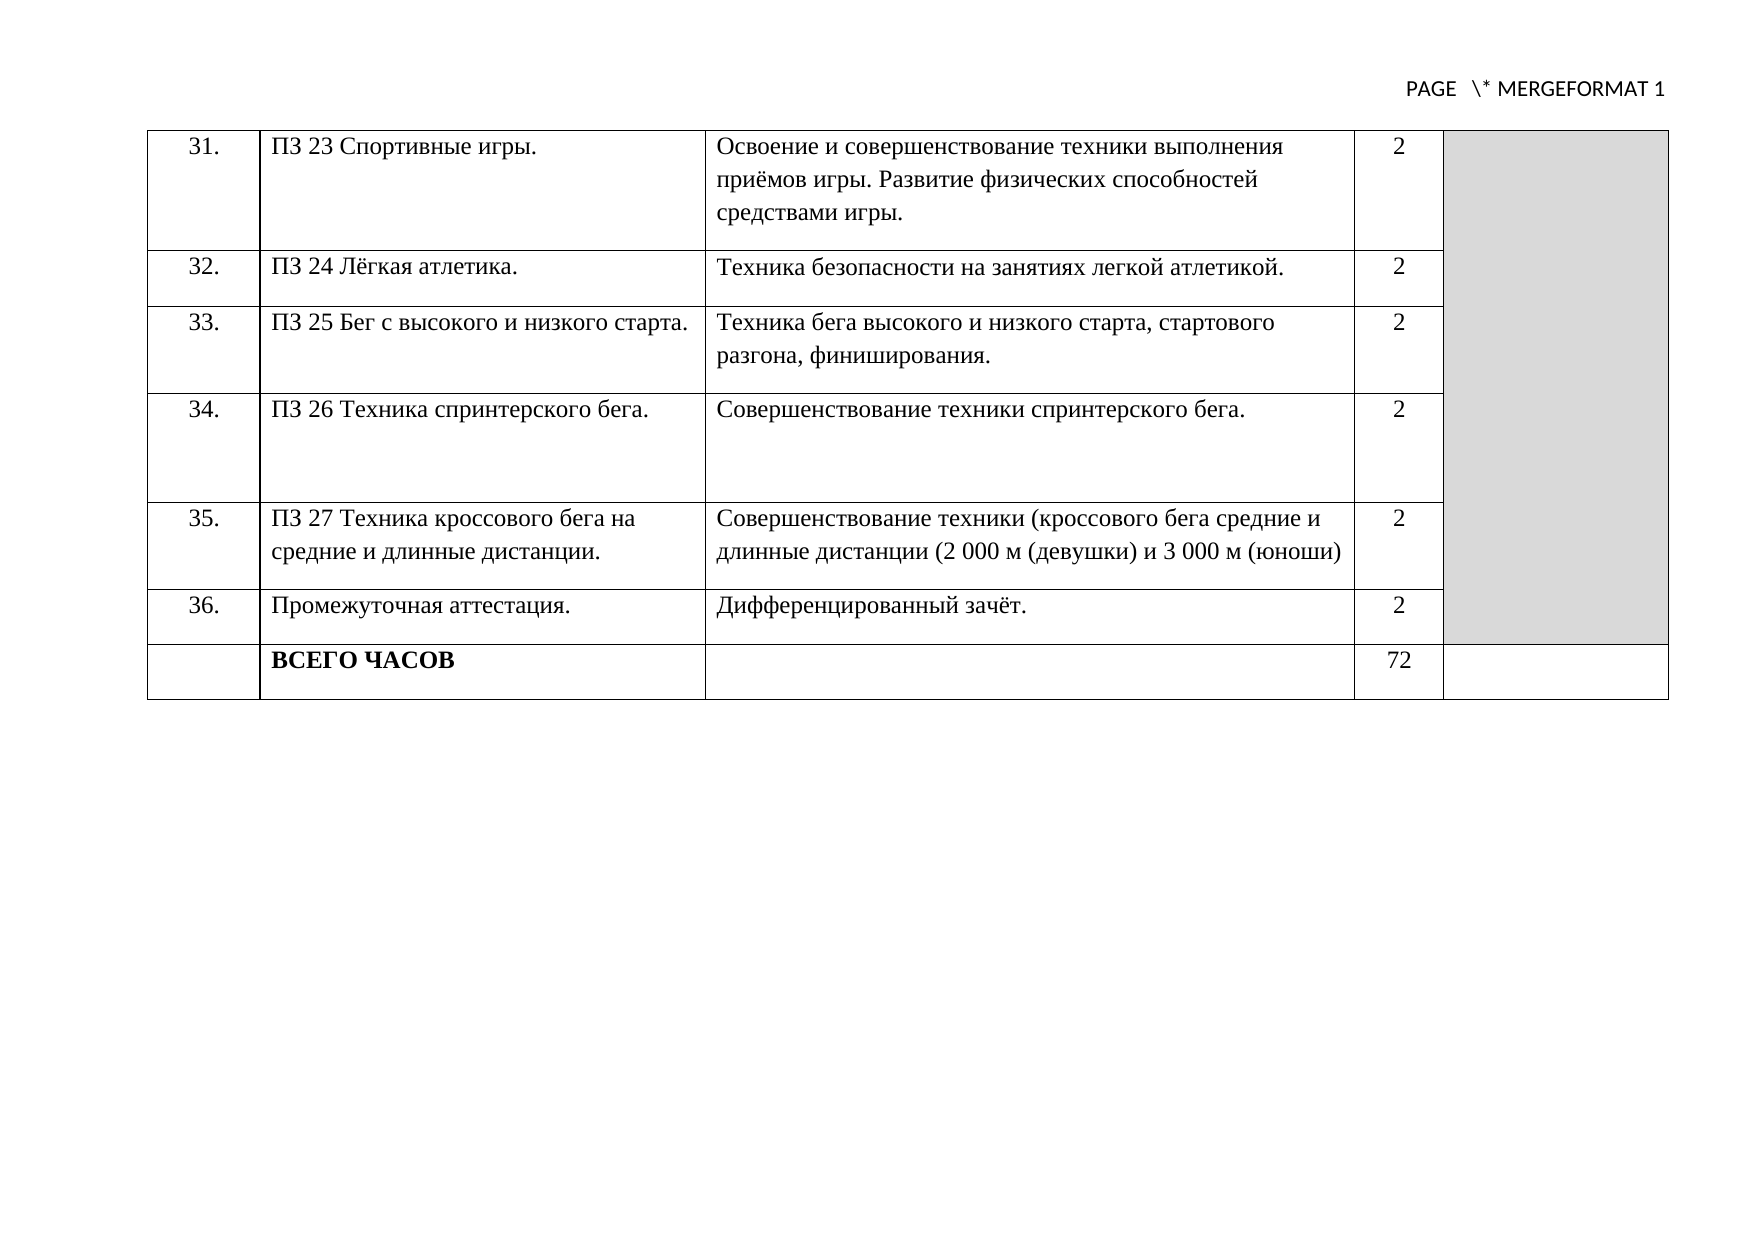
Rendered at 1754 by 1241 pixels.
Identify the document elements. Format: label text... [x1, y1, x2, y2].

table_cell 31. [148, 131, 259, 250]
table_cell 2 [1355, 503, 1443, 589]
table_cell ПЗ 24 Лёгкая атлетика. [261, 251, 705, 306]
table_cell ПЗ 26 Техника спринтерского бега. [261, 394, 705, 502]
table_cell 2 [1355, 131, 1443, 250]
table_cell 33. [148, 307, 259, 393]
table_cell ПЗ 25 Бег с высокого и низкого старта. [261, 307, 705, 393]
table_cell 2 [1355, 590, 1443, 644]
table_cell 36. [148, 590, 259, 644]
table_cell [1444, 645, 1668, 699]
table_cell 2 [1355, 307, 1443, 393]
table_cell Совершенствование техники спринтерского бега. [706, 394, 1354, 502]
table_cell 2 [1355, 394, 1443, 502]
table_cell ПЗ 27 Техника кроссового бега на средние и длинные дистанции. [261, 503, 705, 589]
table_cell 35. [148, 503, 259, 589]
table_cell 32. [148, 251, 259, 306]
table_cell Совершенствование техники (кроссового бега средние и длинные дистанции (2 000 м (девушки) и 3 000 м (юноши) [706, 503, 1354, 589]
table_cell 2 [1355, 251, 1443, 306]
table_cell Техника безопасности на занятиях легкой атлетикой. [706, 251, 1354, 306]
table_cell Промежуточная аттестация. [261, 590, 705, 644]
table_cell ПЗ 23 Спортивные игры. [261, 131, 705, 250]
table_cell Освоение и совершенствование техники выполнения приёмов игры. Развитие физических способностей средствами игры. [706, 131, 1354, 250]
table_cell Дифференцированный зачёт. [706, 590, 1354, 644]
table_cell 34. [148, 394, 259, 502]
table_cell [148, 645, 259, 699]
table_cell [706, 645, 1354, 699]
table_cell 72 [1355, 645, 1443, 699]
table_cell Техника бега высокого и низкого старта, стартового разгона, финиширования. [706, 307, 1354, 393]
table_cell ВСЕГО ЧАСОВ [261, 645, 705, 699]
